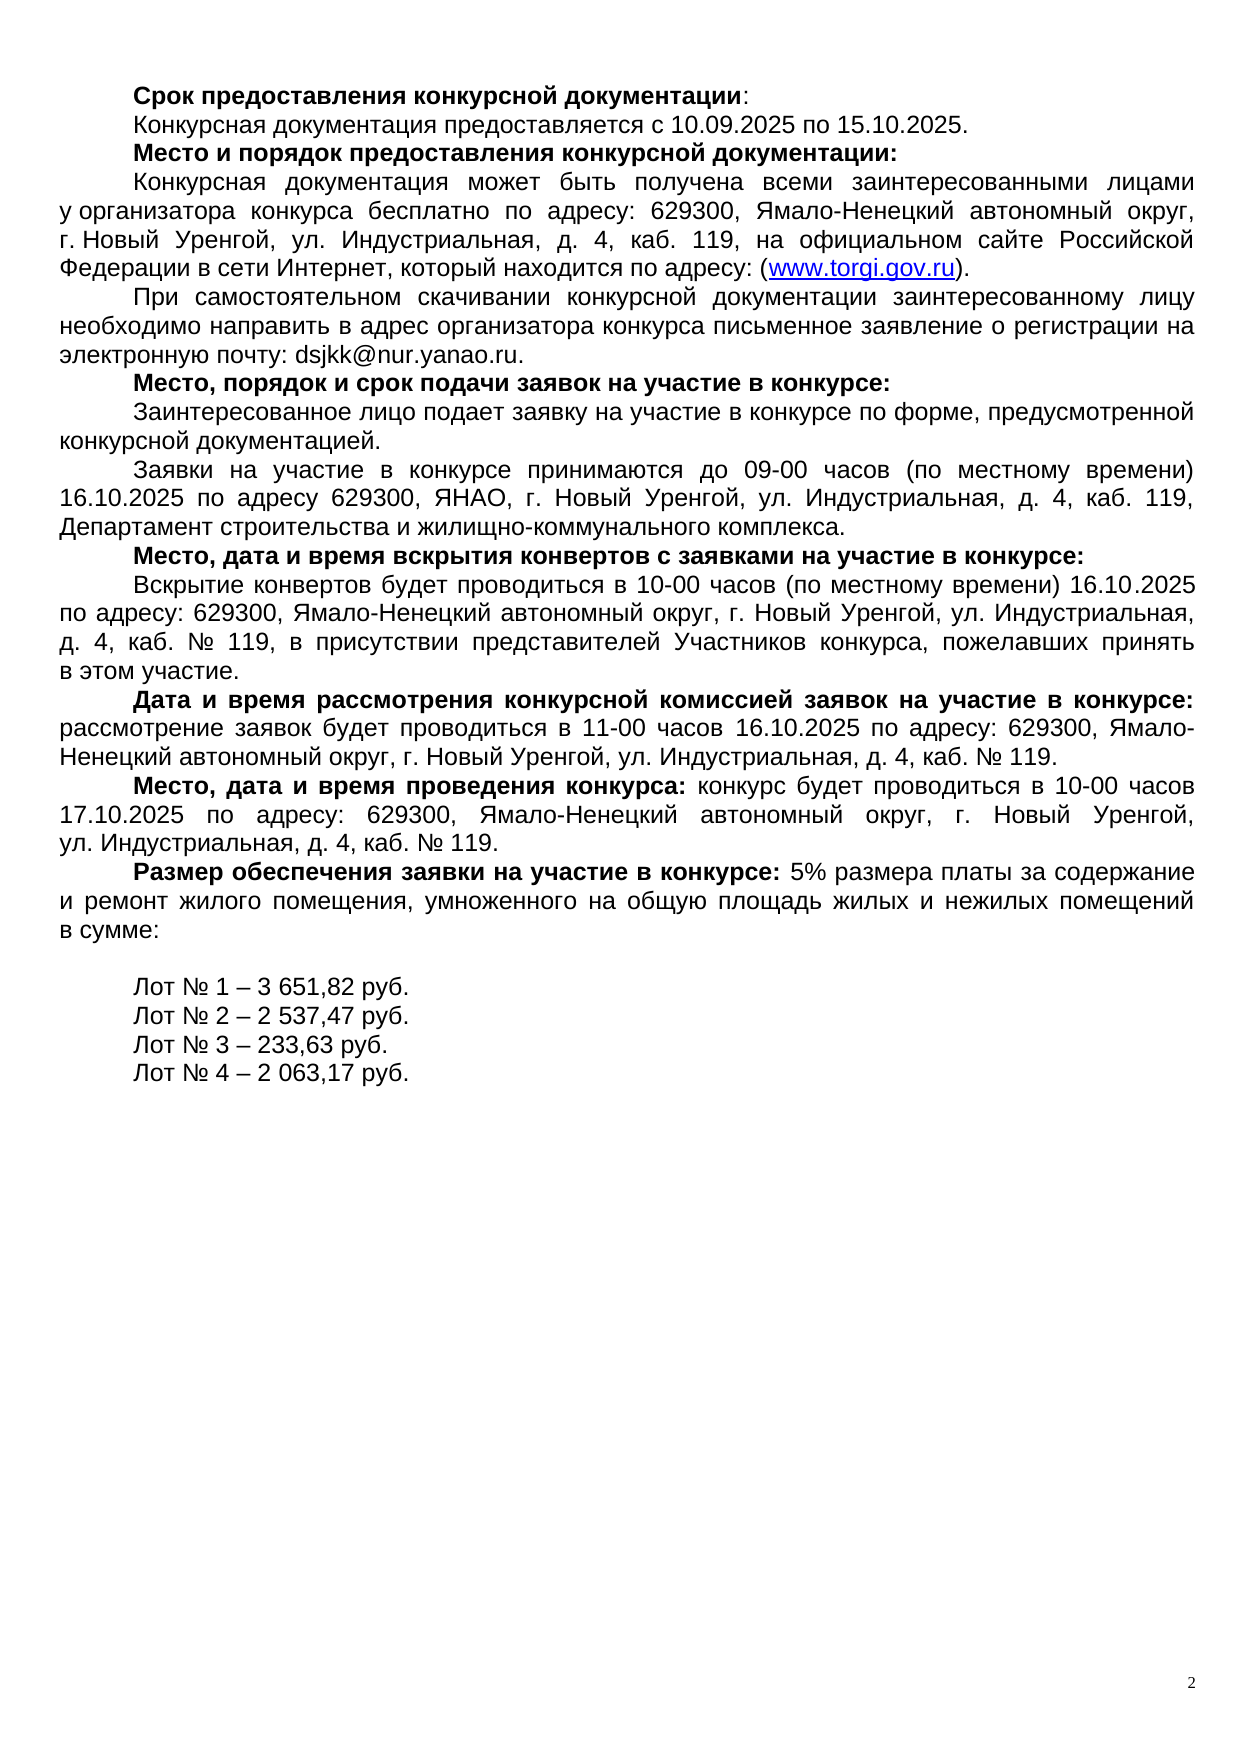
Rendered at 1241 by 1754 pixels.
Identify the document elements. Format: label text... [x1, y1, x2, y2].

text Место и порядок предоставления конкурсной документации: [59, 138, 1196, 167]
list Заинтересованное лицо подает заявку на участие в конкурсе по форме, предусмотренной конкурсной документацией. [59, 397, 1196, 454]
text При самостоятельном скачивании конкурсной документации заинтересованному лицу необходимо направить в адрес организатора конкурса письменное заявление о регистрации на электронную почту: dsjkk@nur.yanao.ru. [59, 282, 1196, 368]
text Конкурсная документация предоставляется с 10.09.2025 по 15.10.2025. [59, 109, 1196, 138]
text Дата и время рассмотрения конкурсной комиссией заявок на участие в конкурсе: рассмотрение заявок будет проводиться в 11-00 часов 16.10.2025 по адресу: 629300, Ямало-Ненецкий автономный округ, г. Новый Уренгой, ул. Индустриальная, д. 4, каб. № 119. [59, 684, 1196, 771]
text Срок предоставления конкурсной документации: [59, 81, 1196, 109]
list Место, дата и время вскрытия конвертов с заявками на участие в конкурсе: [59, 541, 1196, 569]
table_header Лот № 1 – 3 651,82 руб. Лот № 2 – 2 537,47 руб. Лот № 3 – 233,63 руб. Лот № 4 – 2 063,17 руб. [103, 972, 517, 1087]
text Вскрытие конвертов будет проводиться в 10-00 часов (по местному времени) 16.10.2025 по адресу: 629300, Ямало-Ненецкий автономный округ, г. Новый Уренгой, ул. Индустриальная, д. 4, каб. № 119, в присутствии представителей Участников конкурса, пожелавших принять в этом участие. [59, 569, 1196, 684]
list Заявки на участие в конкурсе принимаются до 09-00 часов (по местному времени) 16.10.2025 по адресу 629300, ЯНАО, г. Новый Уренгой, ул. Индустриальная, д. 4, каб. 119, Департамент строительства и жилищно-коммунального комплекса. [59, 454, 1196, 541]
text Размер обеспечения заявки на участие в конкурсе: 5% размера платы за содержание и ремонт жилого помещения, умноженного на общую площадь жилых и нежилых помещений в сумме: [59, 857, 1196, 943]
text Конкурсная документация может быть получена всеми заинтересованными лицами у организатора конкурса бесплатно по адресу: 629300, Ямало-Ненецкий автономный округ, г. Новый Уренгой, ул. Индустриальная, д. 4, каб. 119, на официальном сайте Российской Федерации в сети Интернет, который находится по адресу: (www.torgi.gov.ru). [59, 167, 1196, 282]
text Место, дата и время проведения конкурса: конкурс будет проводиться в 10-00 часов 17.10.2025 по адресу: 629300, Ямало-Ненецкий автономный округ, г. Новый Уренгой, ул. Индустриальная, д. 4, каб. № 119. [59, 771, 1196, 857]
text Место, порядок и срок подачи заявок на участие в конкурсе: [59, 368, 1196, 397]
